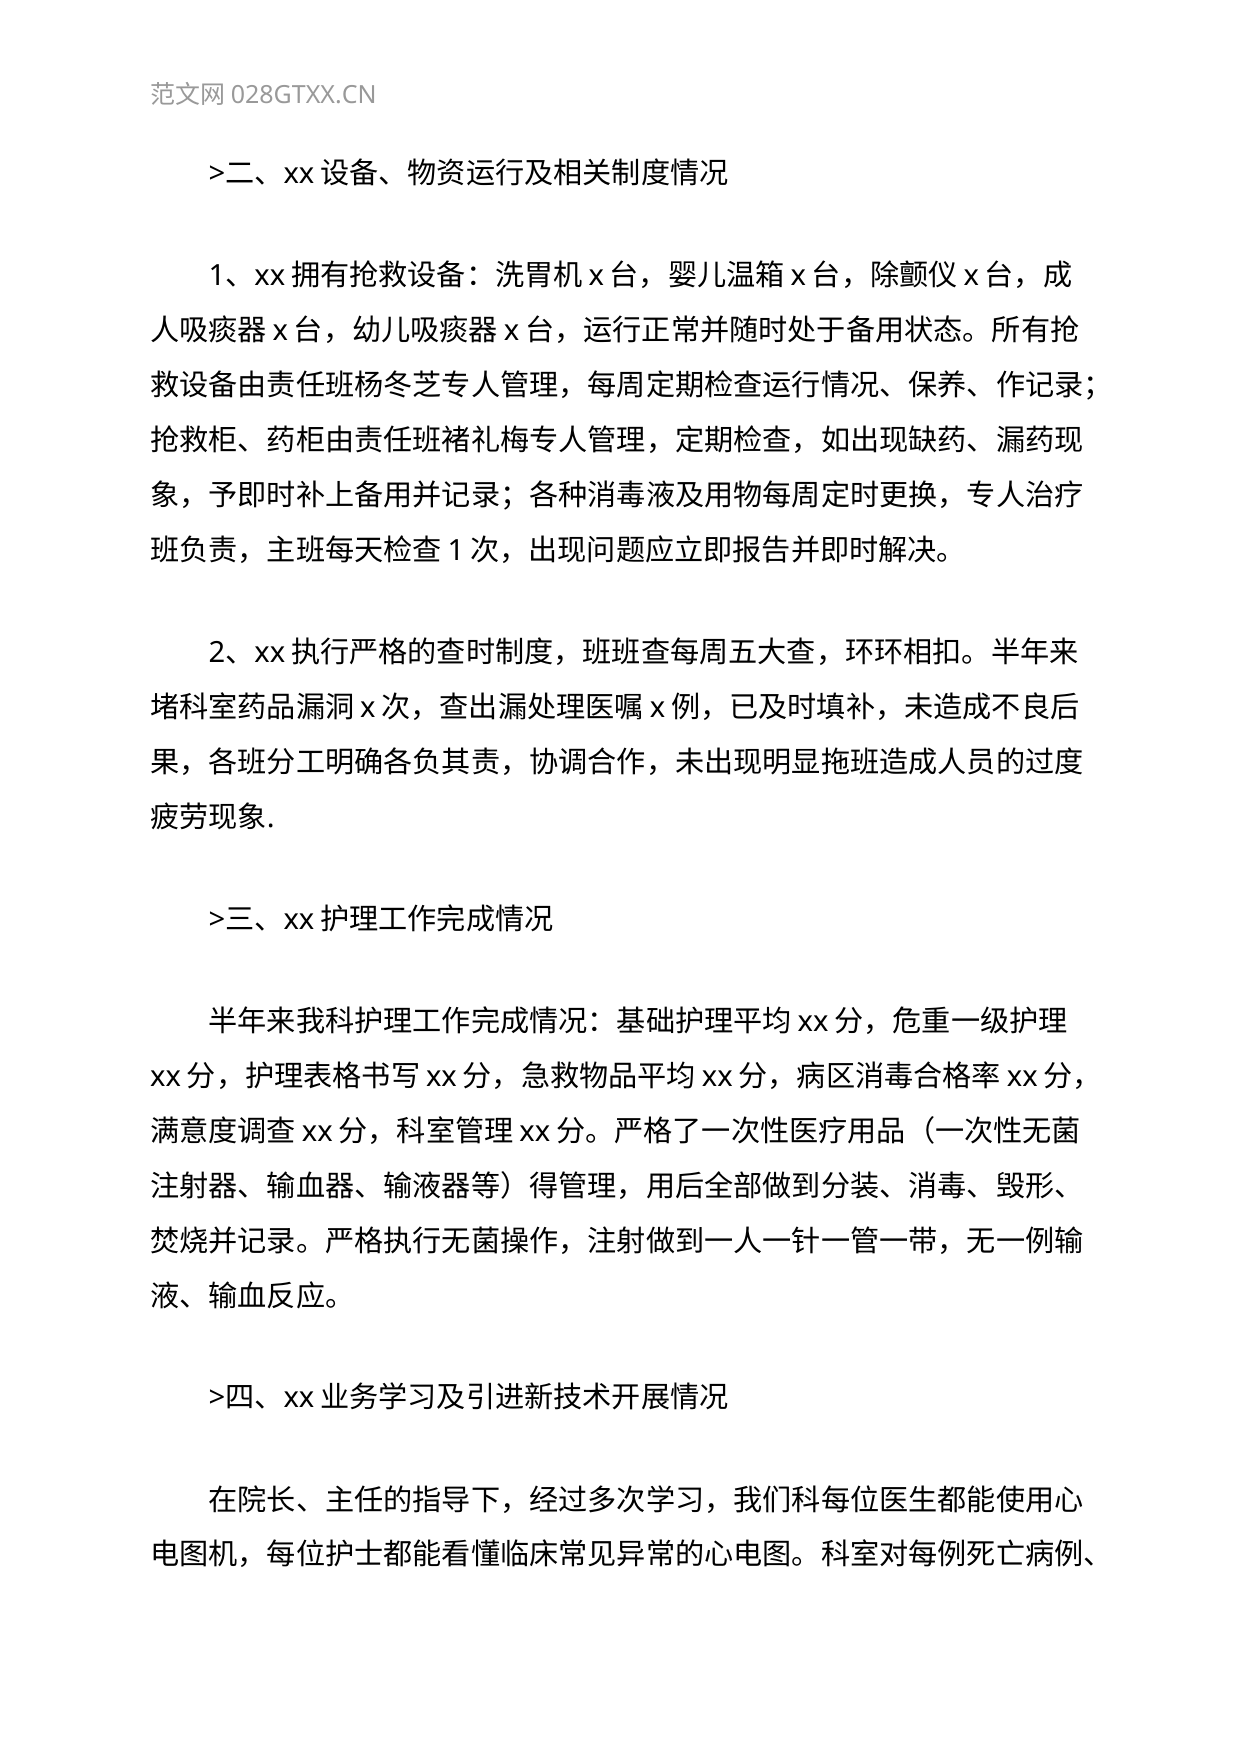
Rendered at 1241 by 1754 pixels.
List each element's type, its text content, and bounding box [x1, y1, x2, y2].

text 1、xx拥有抢救设备：洗胃机x台，婴儿温箱x台，除颤仪x台，成人吸痰器x台，幼儿吸痰器x台，运行正常并随时处于备用状态。所有抢救设备由责任班杨冬芝专人管理，每周定期检查运行情况、保养、作记录；抢救柜、药柜由责任班褚礼梅专人管理，定期检查，如出现缺药、漏药现象，予即时补上备用并记录；各种消毒液及用物每周定时更换，专人治疗班负责，主班每天检查1次，出现问题应立即报告并即时解决。 [150, 252, 1090, 569]
text >三、xx护理工作完成情况 [150, 896, 1090, 938]
text 2、xx执行严格的查时制度，班班查每周五大查，环环相扣。半年来堵科室药品漏洞x次，查出漏处理医嘱x例，已及时填补，未造成不良后果，各班分工明确各负其责，协调合作，未出现明显拖班造成人员的过度疲劳现象. [150, 629, 1090, 836]
text >四、xx业务学习及引进新技术开展情况 [150, 1374, 1090, 1416]
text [150, 1476, 1090, 1573]
text >二、xx设备、物资运行及相关制度情况 [150, 150, 1090, 192]
text 半年来我科护理工作完成情况：基础护理平均xx分，危重一级护理xx分，护理表格书写xx分，急救物品平均xx分，病区消毒合格率xx分，满意度调查xx分，科室管理xx分。严格了一次性医疗用品（一次性无菌注射器、输血器、输液器等）得管理，用后全部做到分装、消毒、毁形、焚烧并记录。严格执行无菌操作，注射做到一人一针一管一带，无一例输液、输血反应。 [150, 997, 1090, 1314]
